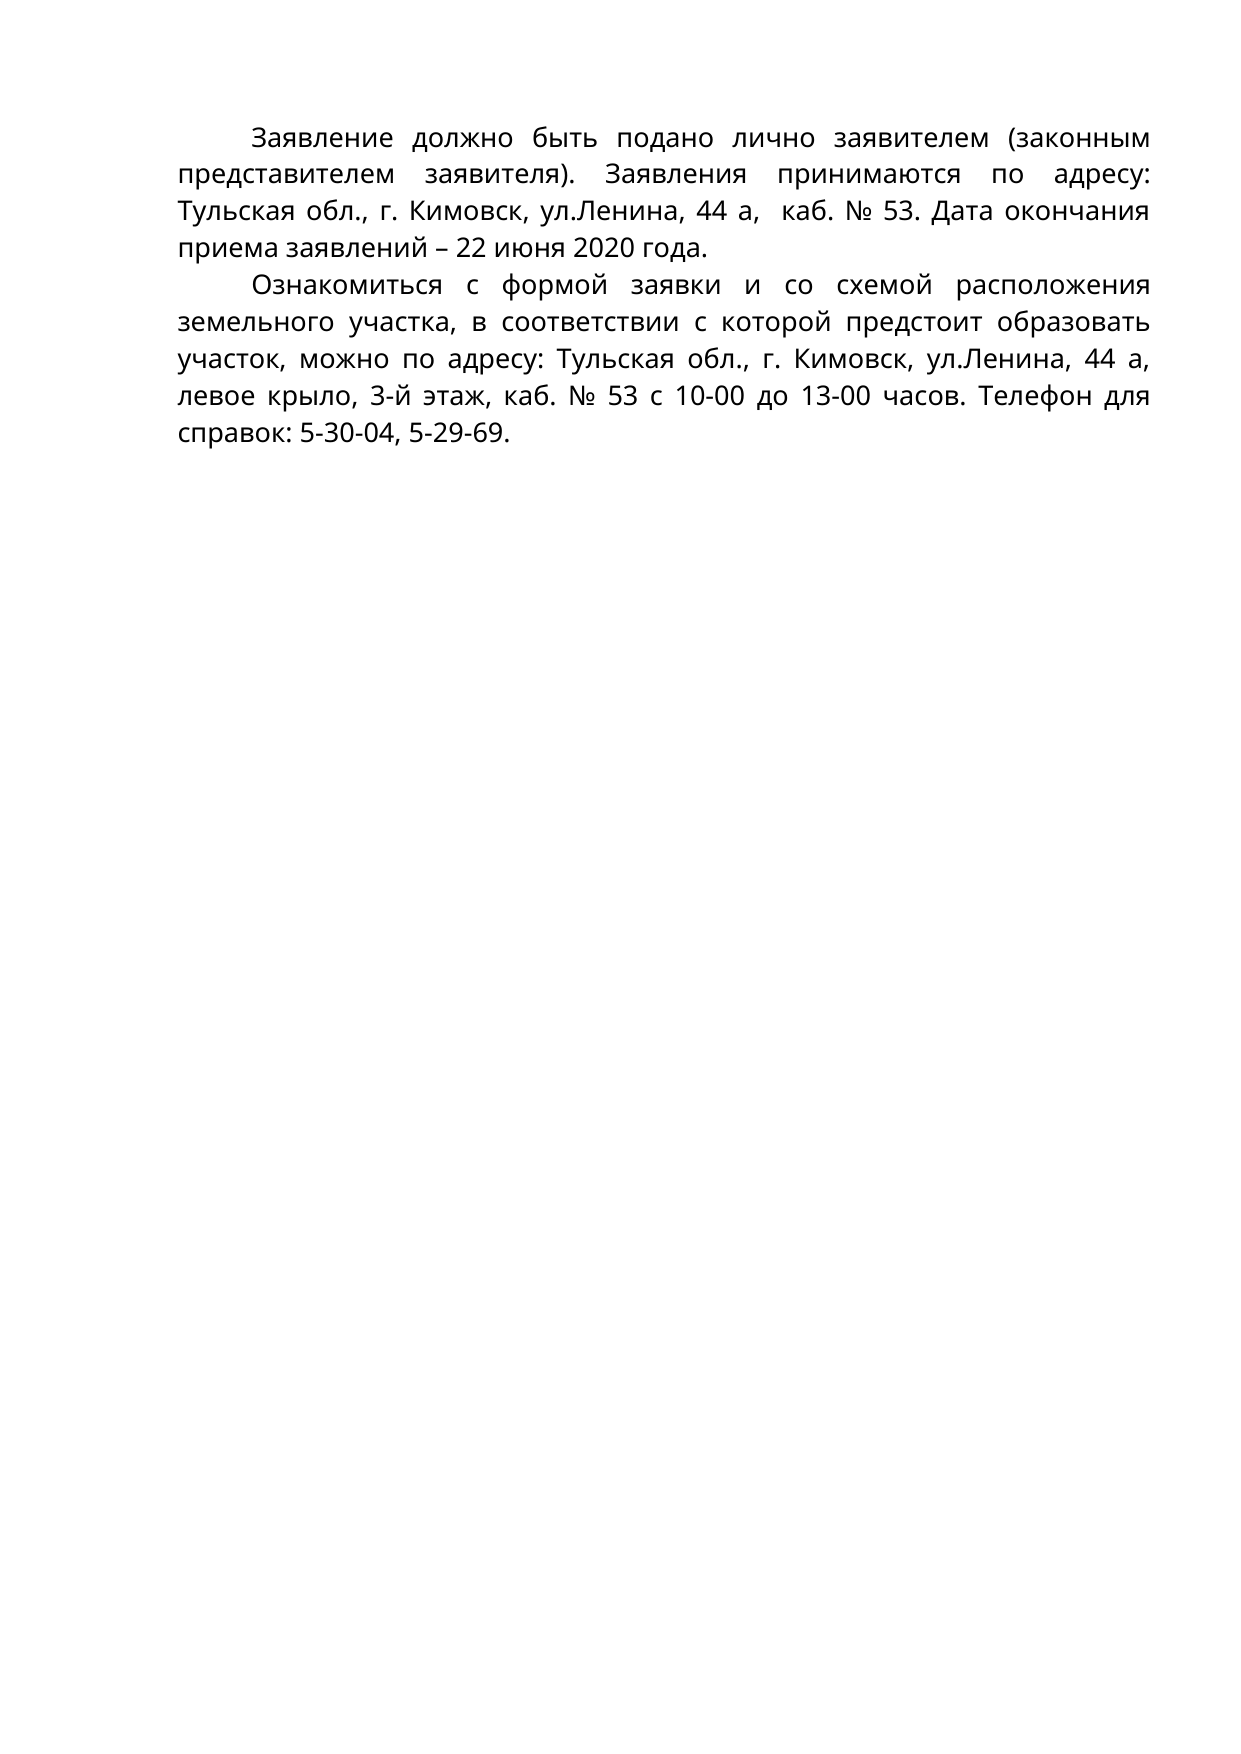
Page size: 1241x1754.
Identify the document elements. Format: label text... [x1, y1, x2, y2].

text Заявление должно быть подано лично заявителем (законным представителем заявителя). Заявления принимаются по адресу: Тульская обл., г. Кимовск, ул.Ленина, 44 а, каб. № 53. Дата окончания приема заявлений – 22 июня 2020 года. [177, 118, 1152, 266]
text Ознакомиться с формой заявки и со схемой расположения земельного участка, в соответствии с которой предстоит образовать участок, можно по адресу: Тульская обл., г. Кимовск, ул.Ленина, 44 а, левое крыло, 3-й этаж, каб. № 53 с 10-00 до 13-00 часов. Телефон для справок: 5-30-04, 5-29-69. [177, 266, 1152, 450]
